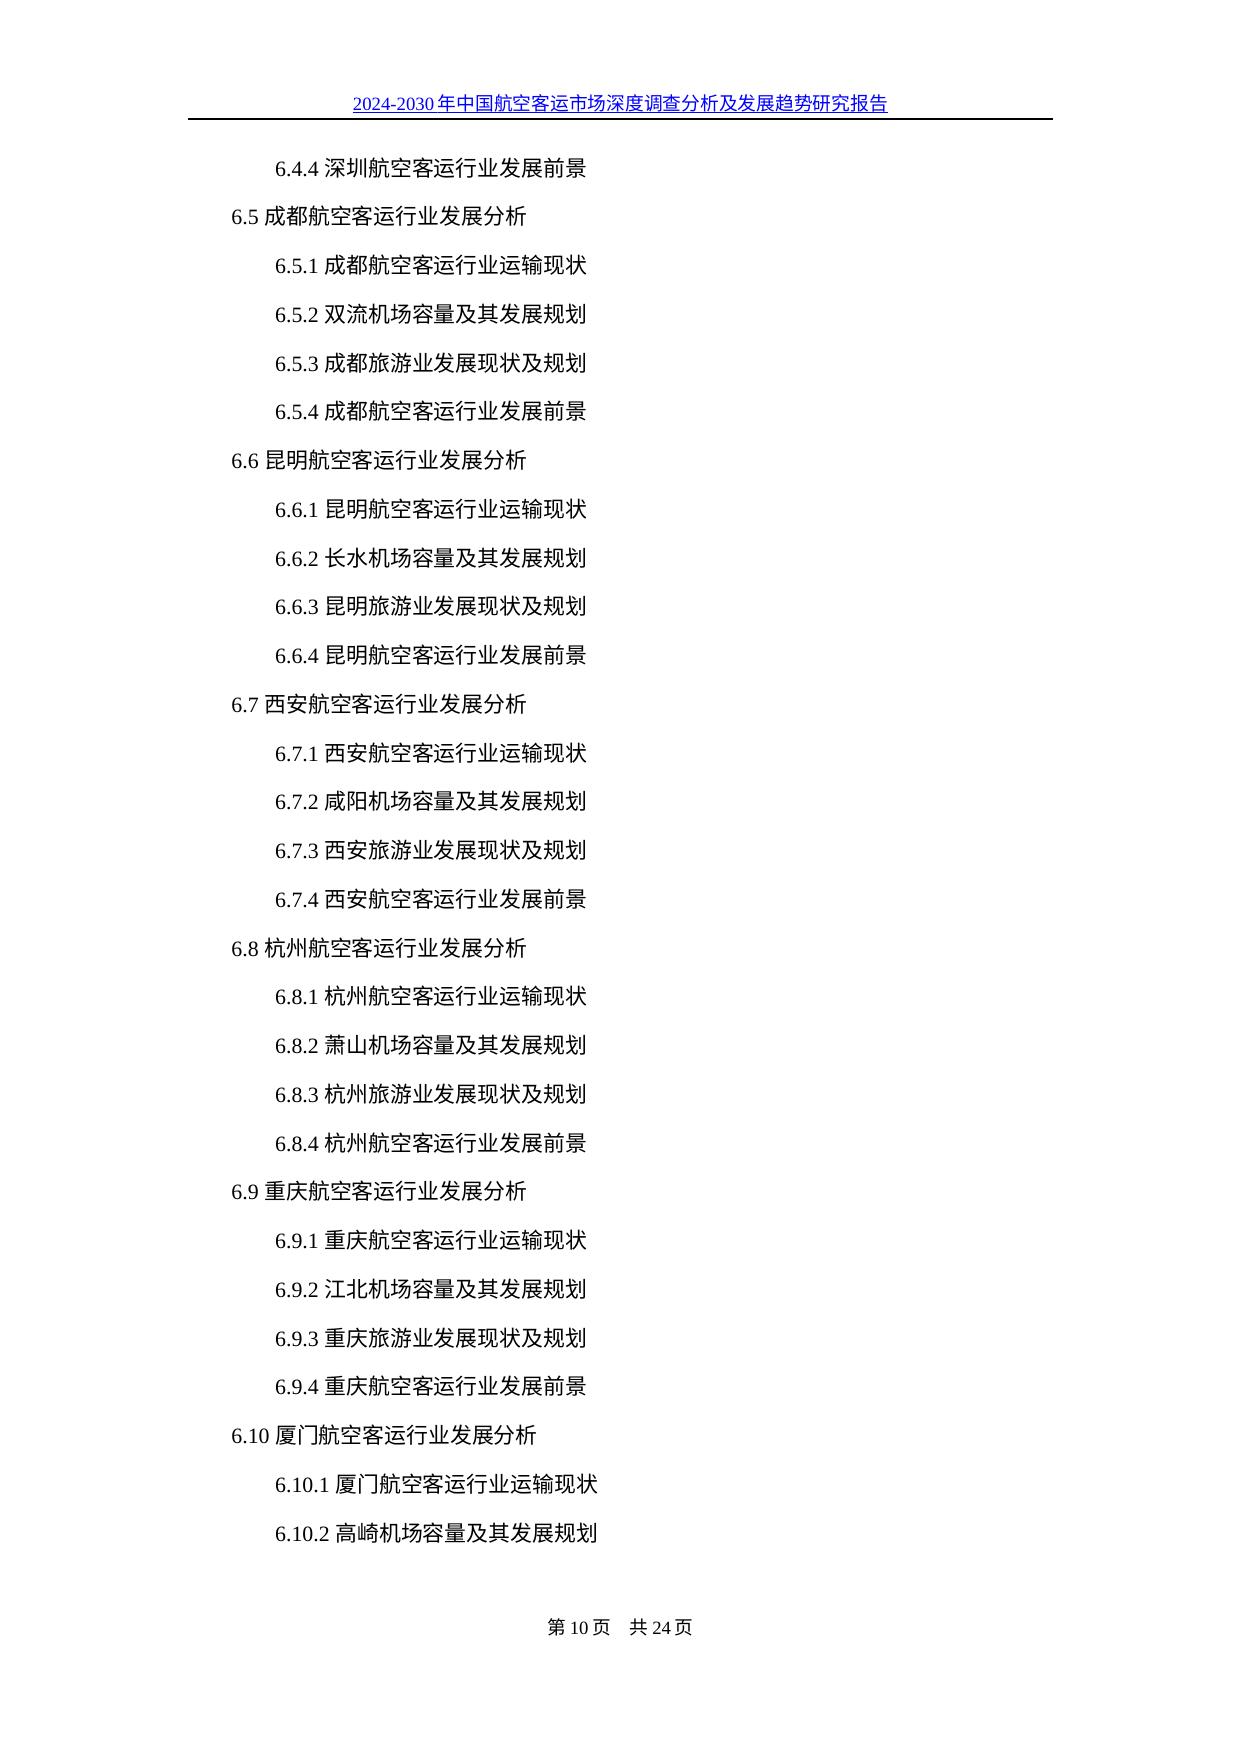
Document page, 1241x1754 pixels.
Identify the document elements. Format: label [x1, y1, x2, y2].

text [187, 150, 1053, 1548]
